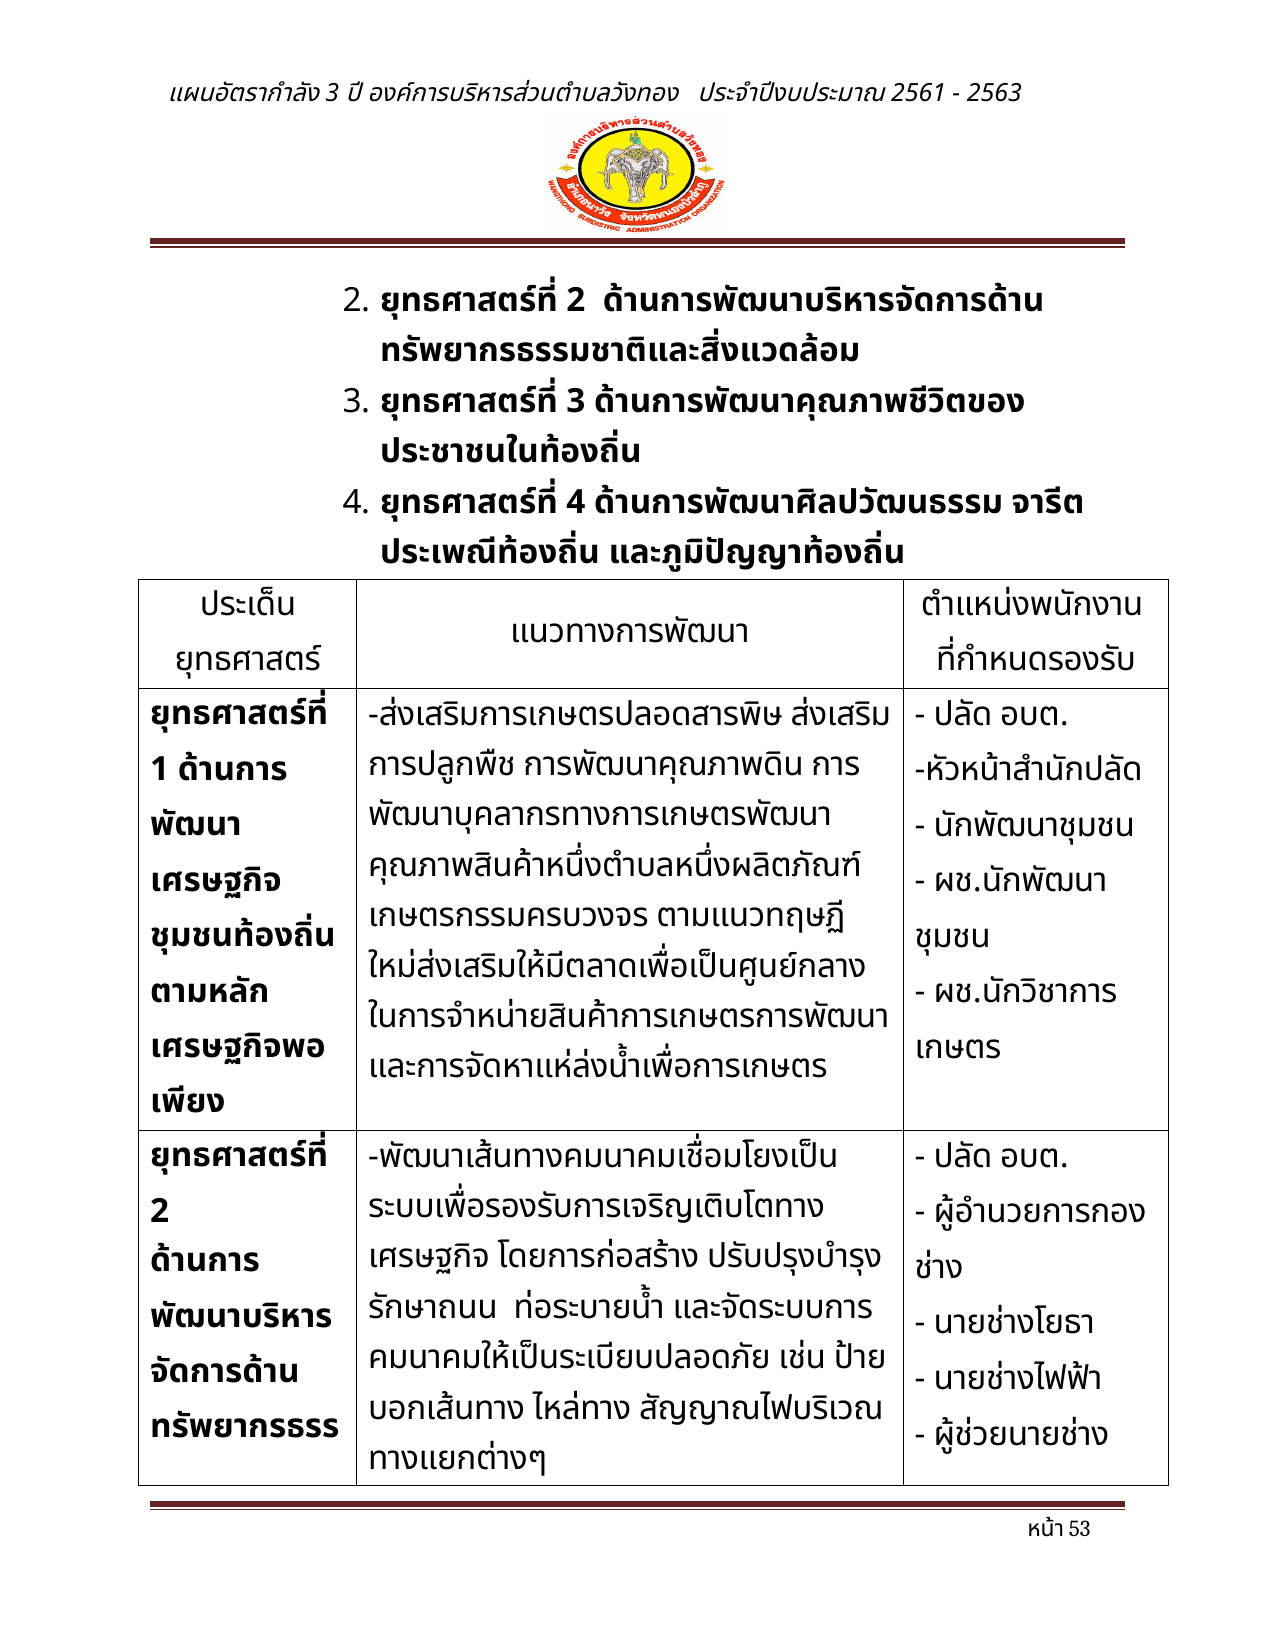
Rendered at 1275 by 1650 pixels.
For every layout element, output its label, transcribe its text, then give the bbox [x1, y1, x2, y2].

table_cell -ส่งเสริมการเกษตรปลอดสารพิษ ส่งเสริมการปลูกพืช การพัฒนาคุณภาพดิน การพัฒนาบุคลากรทางการเกษตรพัฒนาคุณภาพสินค้าหนึ่งตำบลหนึ่งผลิตภัณฑ์ เกษตรกรรมครบวงจร ตามแนวทฤษฏีใหม่ส่งเสริมให้มีตลาดเพื่อเป็นศูนย์กลางในการจำหน่ายสินค้าการเกษตรการพัฒนาและการจัดหาแห่ล่งน้ำเพื่อการเกษตร [357, 689, 903, 1130]
list ยุทธศาสตร์ที่ 2 ด้านการพัฒนาบริหารจัดการด้านทรัพยากรธรรมชาติและสิ่งแวดล้อม [342, 276, 1125, 377]
table_header ประเด็นยุทธศาสตร์ [139, 580, 356, 688]
table_cell ยุทธศาสตร์ที่ 1 ด้านการพัฒนาเศรษฐกิจชุมชนท้องถิ่นตามหลักเศรษฐกิจพอเพียง [139, 689, 356, 1130]
table_cell - ปลัด อบต. -หัวหน้าสำนักปลัด - นักพัฒนาชุมชน - ผช.นักพัฒนาชุมชน - ผช.นักวิชาการเกษตร [904, 689, 1168, 1130]
table_cell - ปลัด อบต. - ผู้อำนวยการกองช่าง - นายช่างโยธา - นายช่างไฟฟ้า - ผู้ช่วยนายช่างโยธา - คนงานทั่วไป [904, 1131, 1168, 1484]
list ยุทธศาสตร์ที่ 3 ด้านการพัฒนาคุณภาพชีวิตของประชาชนในท้องถิ่น [342, 377, 1125, 478]
table_header ตำแหน่งพนักงาน ที่กำหนดรองรับ [904, 580, 1168, 688]
list ยุทธศาสตร์ที่ 4 ด้านการพัฒนาศิลปวัฒนธรรม จารีต ประเพณีท้องถิ่น และภูมิปัญญาท้องถิ่น [342, 478, 1125, 579]
table_header แนวทางการพัฒนา [357, 580, 903, 688]
picture [545, 113, 730, 237]
table_cell ยุทธศาสตร์ที่ 2 ด้านการพัฒนาบริหารจัดการด้านทรัพยากรธรรมชาติและสิ่งแวดล้อม [139, 1131, 356, 1484]
